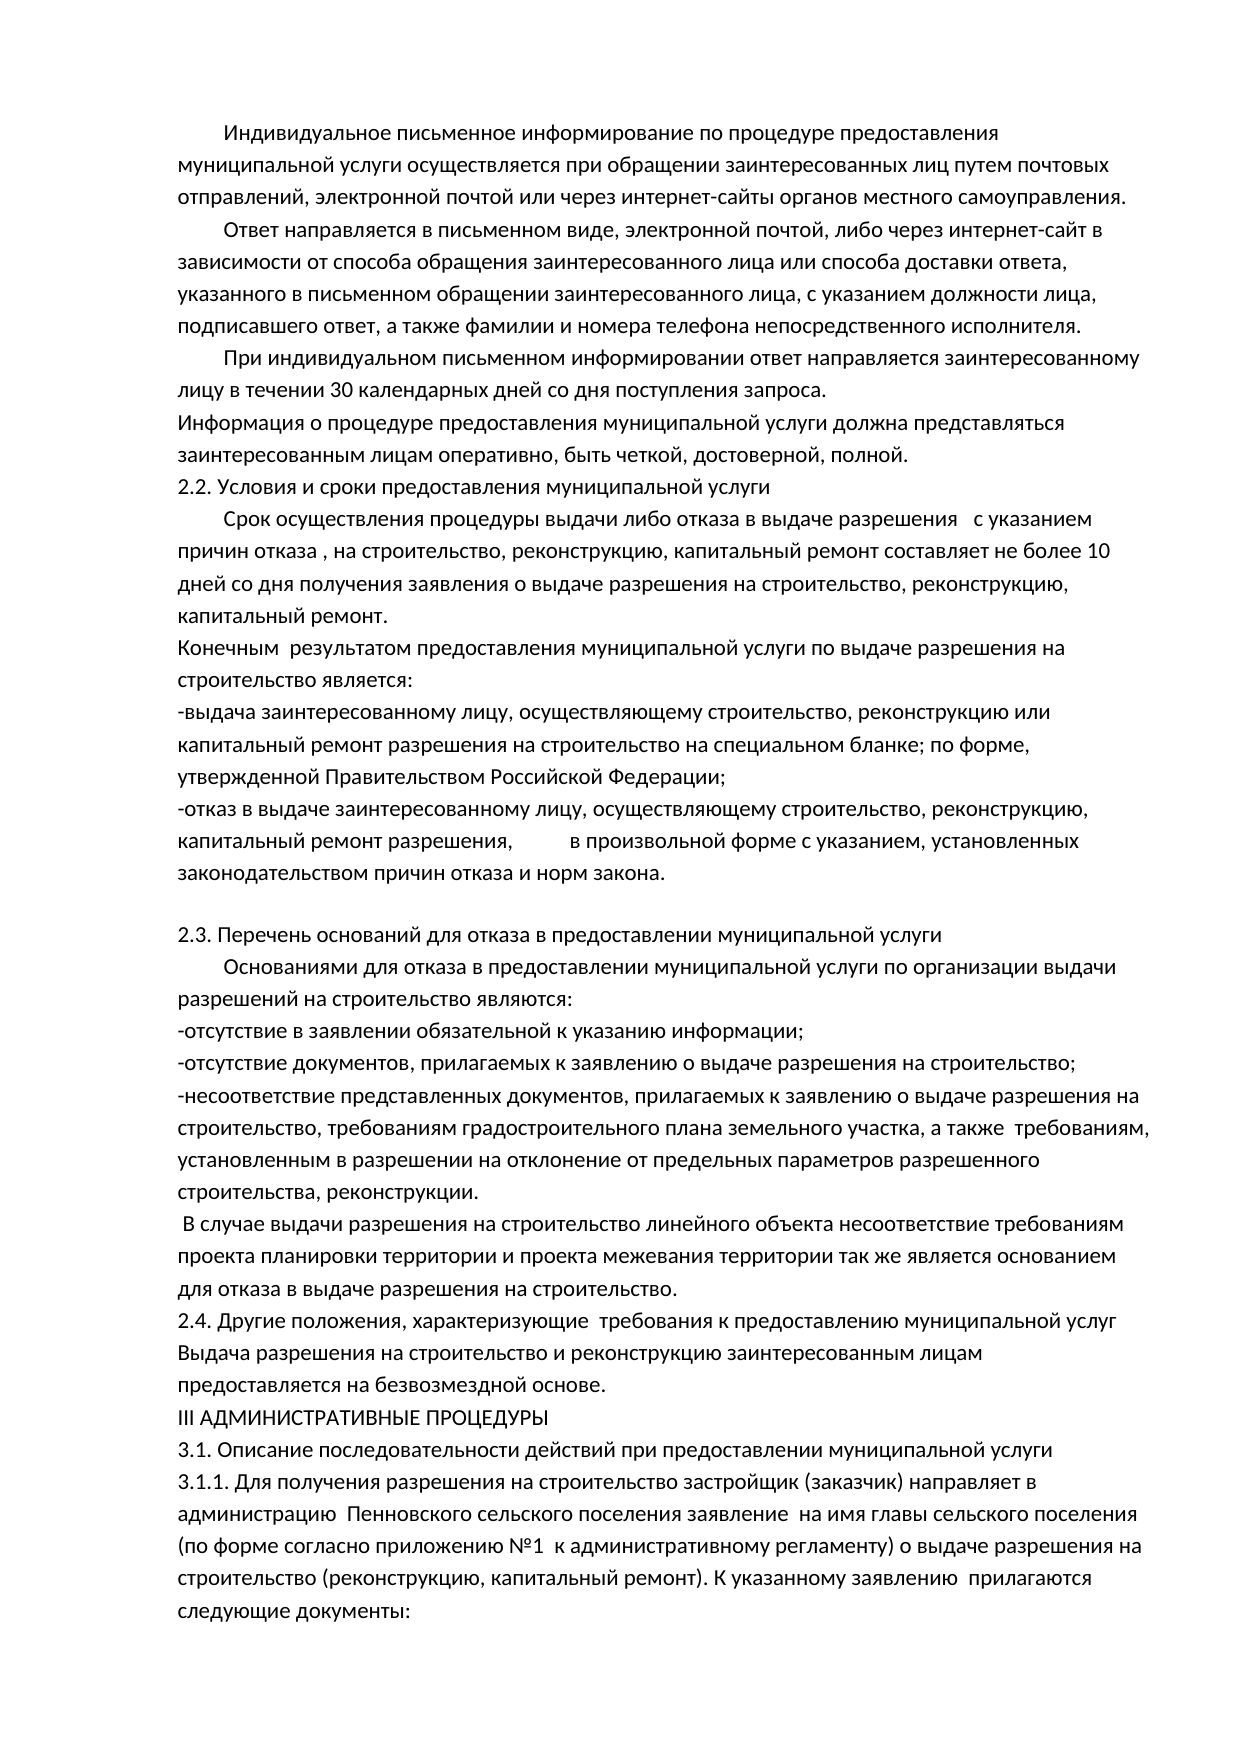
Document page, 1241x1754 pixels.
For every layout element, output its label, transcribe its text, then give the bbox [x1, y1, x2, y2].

text Конечным результатом предоставления муниципальной услуги по выдаче разрешения на строительство является: [177, 633, 1152, 693]
text 2.2. Условия и сроки предоставления муниципальной услуги [177, 472, 1152, 500]
text 3.1. Описание последовательности действий при предоставлении муниципальной услуги [177, 1435, 1152, 1463]
text -выдача заинтересованному лицу, осуществляющему строительство, реконструкцию или капитальный ремонт разрешения на строительство на специальном бланке; по форме, утвержденной Правительством Российской Федерации; [177, 697, 1152, 790]
text -отсутствие документов, прилагаемых к заявлению о выдаче разрешения на строительство; [177, 1048, 1152, 1077]
text III АДМИНИСТРАТИВНЫЕ ПРОЦЕДУРЫ [177, 1403, 1152, 1431]
text Срок осуществления процедуры выдачи либо отказа в выдаче разрешения с указанием причин отказа , на строительство, реконструкцию, капитальный ремонт составляет не более 10 дней со дня получения заявления о выдаче разрешения на строительство, реконструкцию, капитальный ремонт. [177, 504, 1152, 629]
text 3.1.1. Для получения разрешения на строительство застройщик (заказчик) направляет в администрацию Пенновского сельского поселения заявление на имя главы сельского поселения (по форме согласно приложению №1 к административному регламенту) о выдаче разрешения на строительство (реконструкцию, капитальный ремонт). К указанному заявлению прилагаются следующие документы: [177, 1467, 1152, 1624]
text При индивидуальном письменном информировании ответ направляется заинтересованному лицу в течении 30 календарных дней со дня поступления запроса. [177, 343, 1152, 404]
text Индивидуальное письменное информирование по процедуре предоставления муниципальной услуги осуществляется при обращении заинтересованных лиц путем почтовых отправлений, электронной почтой или через интернет-сайты органов местного самоуправления. [177, 118, 1152, 211]
text -отказ в выдаче заинтересованному лицу, осуществляющему строительство, реконструкцию, капитальный ремонт разрешения, в произвольной форме с указанием, установленных законодательством причин отказа и норм закона. [177, 794, 1152, 886]
text Выдача разрешения на строительство и реконструкцию заинтересованным лицам предоставляется на безвозмездной основе. [177, 1338, 1152, 1398]
text В случае выдачи разрешения на строительство линейного объекта несоответствие требованиям проекта планировки территории и проекта межевания территории так же является основанием для отказа в выдаче разрешения на строительство. [177, 1209, 1152, 1302]
text -несоответствие представленных документов, прилагаемых к заявлению о выдаче разрешения на строительство, требованиям градостроительного плана земельного участка, а также требованиям, установленным в разрешении на отклонение от предельных параметров разрешенного строительства, реконструкции. [177, 1081, 1152, 1205]
text Ответ направляется в письменном виде, электронной почтой, либо через интернет-сайт в зависимости от способа обращения заинтересованного лица или способа доставки ответа, указанного в письменном обращении заинтересованного лица, с указанием должности лица, подписавшего ответ, а также фамилии и номера телефона непосредственного исполнителя. [177, 215, 1152, 339]
text 2.3. Перечень оснований для отказа в предоставлении муниципальной услуги [177, 920, 1152, 948]
text 2.4. Другие положения, характеризующие требования к предоставлению муниципальной услуг [177, 1306, 1152, 1334]
text Информация о процедуре предоставления муниципальной услуги должна представляться заинтересованным лицам оперативно, быть четкой, достоверной, полной. [177, 408, 1152, 468]
text -отсутствие в заявлении обязательной к указанию информации; [177, 1016, 1152, 1044]
text Основаниями для отказа в предоставлении муниципальной услуги по организации выдачи разрешений на строительство являются: [177, 952, 1152, 1012]
